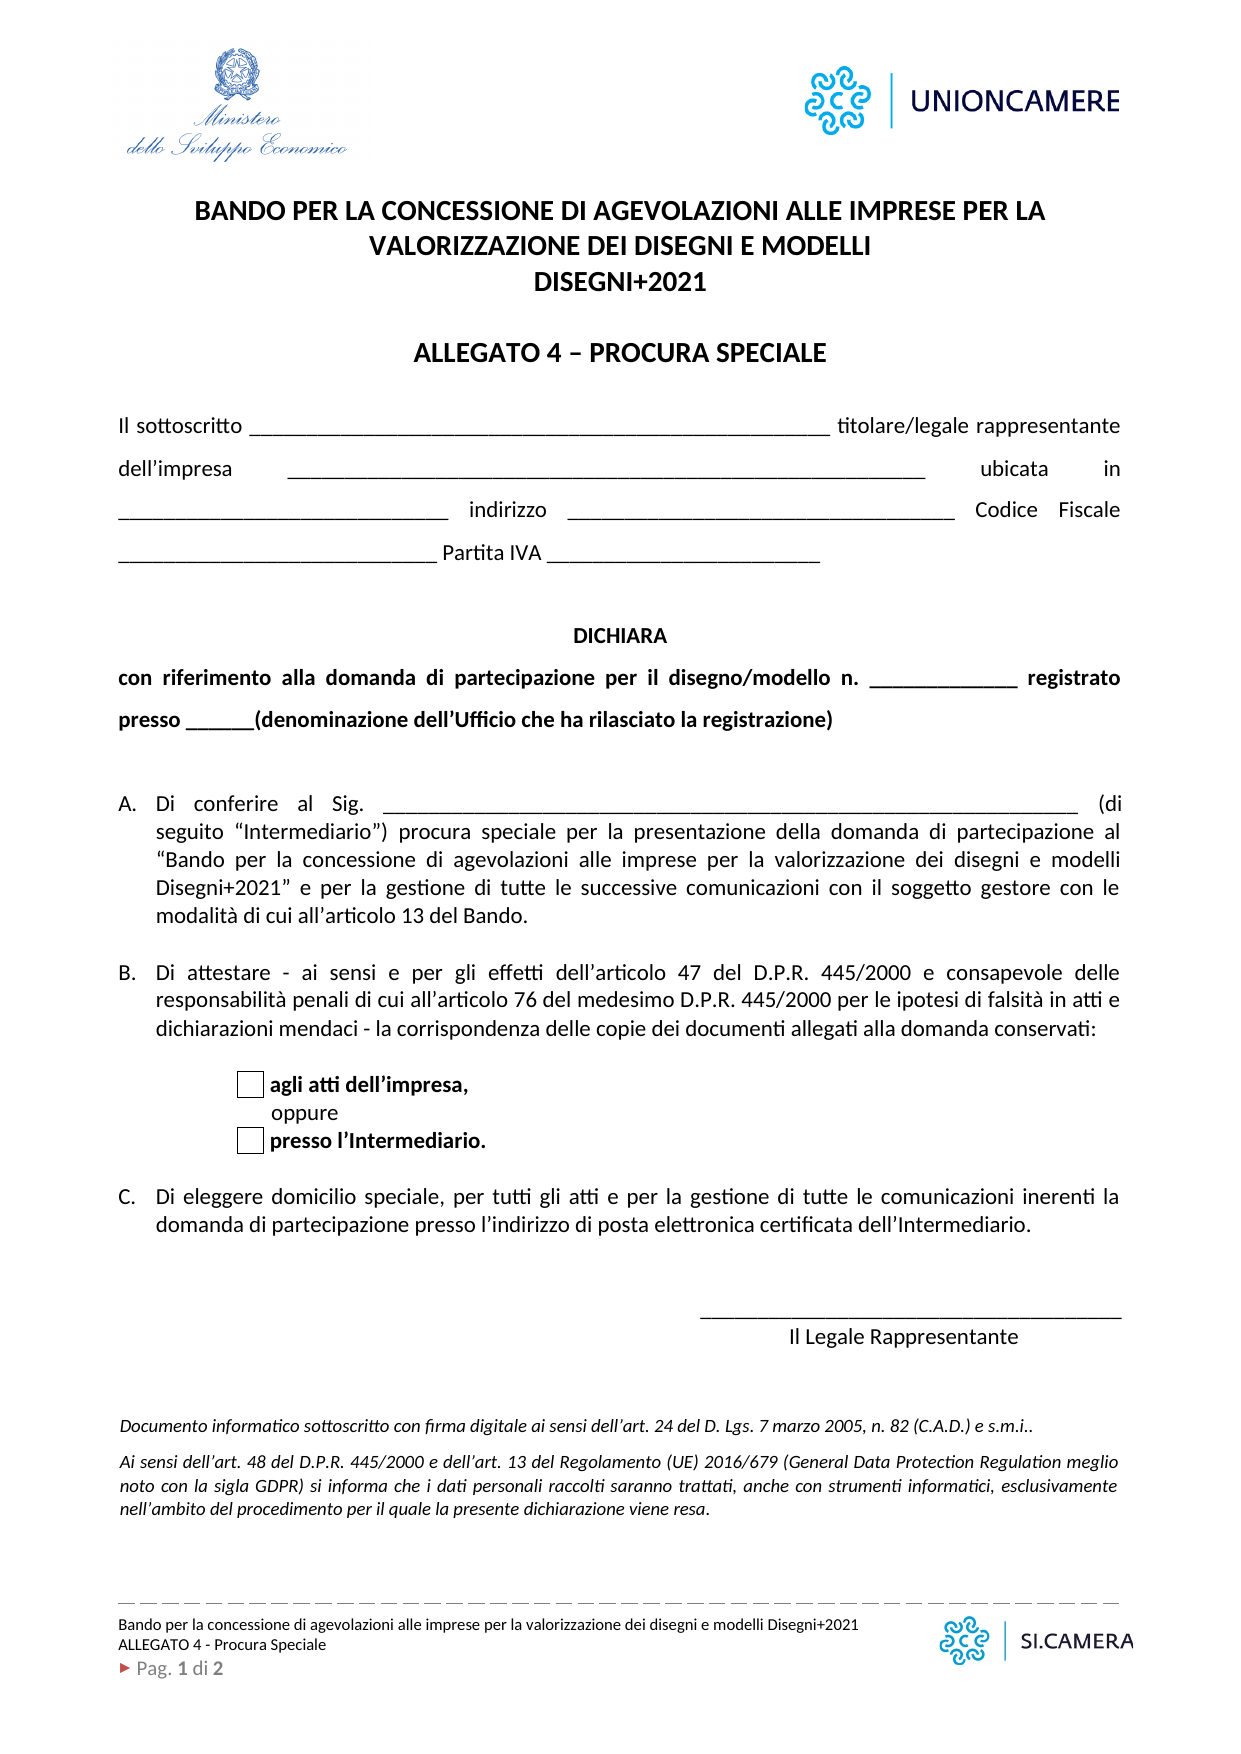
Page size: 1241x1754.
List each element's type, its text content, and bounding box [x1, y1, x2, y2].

text con riferimento alla domanda di partecipazione per il disegno/modello n. _____________ registrato presso ______(denominazione dell’Ufficio che ha rilasciato la registrazione) [118, 663, 1122, 733]
text oppure [236, 1098, 1122, 1126]
text DICHIARA [118, 622, 1122, 649]
text Il Legale Rappresentante [634, 1322, 1122, 1350]
text presso l’Intermediario. [236, 1126, 1122, 1154]
text agli atti dell’impresa, [236, 1070, 1122, 1098]
text DISEGNI+2021 [118, 263, 1122, 298]
picture [105, 38, 373, 167]
picture [939, 1616, 1134, 1665]
list Di conferire al Sig. _____________________________________________________________ (di seguito “Intermediario”) procura speciale per la presentazione della domanda di partecipazione al “Bando per la concessione di agevolazioni alle imprese per la valorizzazione dei disegni e modelli Disegni+2021” e per la gestione di tutte le successive comunicazioni con il soggetto gestore con le modalità di cui all’articolo 13 del Bando. [118, 789, 1122, 929]
text BANDO PER LA CONCESSIONE DI AGEVOLAZIONI ALLE IMPRESE PER LA VALORIZZAZIONE DEI DISEGNI E MODELLI [118, 192, 1122, 263]
text _____________________________________ [118, 1294, 1122, 1322]
text Documento informatico sottoscritto con firma digitale ai sensi dell’art. 24 del D. Lgs. 7 marzo 2005, n. 82 (C.A.D.) e s.m.i.. [119, 1414, 1122, 1437]
text Il sottoscritto ___________________________________________________ titolare/legale rappresentante dell’impresa ________________________________________________________ ubicata in _____________________________ indirizzo __________________________________ Codice Fiscale ____________________________ Partita IVA ________________________ [118, 412, 1122, 566]
list Di attestare - ai sensi e per gli effetti dell’articolo 47 del D.P.R. 445/2000 e consapevole delle responsabilità penali di cui all’articolo 76 del medesimo D.P.R. 445/2000 per le ipotesi di falsità in atti e dichiarazioni mendaci - la corrispondenza delle copie dei documenti allegati alla domanda conservati: [118, 958, 1122, 1042]
list Di eleggere domicilio speciale, per tutti gli atti e per la gestione di tutte le comunicazioni inerenti la domanda di partecipazione presso l’indirizzo di posta elettronica certificata dell’Intermediario. [118, 1182, 1122, 1238]
picture [804, 66, 1119, 135]
text Ai sensi dell’art. 48 del D.P.R. 445/2000 e dell’art. 13 del Regolamento (UE) 2016/679 (General Data Protection Regulation meglio noto con la sigla GDPR) si informa che i dati personali raccolti saranno trattati, anche con strumenti informatici, esclusivamente nell’ambito del procedimento per il quale la presente dichiarazione viene resa. [119, 1450, 1122, 1521]
text ALLEGATO 4 – PROCURA SPECIALE [118, 334, 1122, 370]
